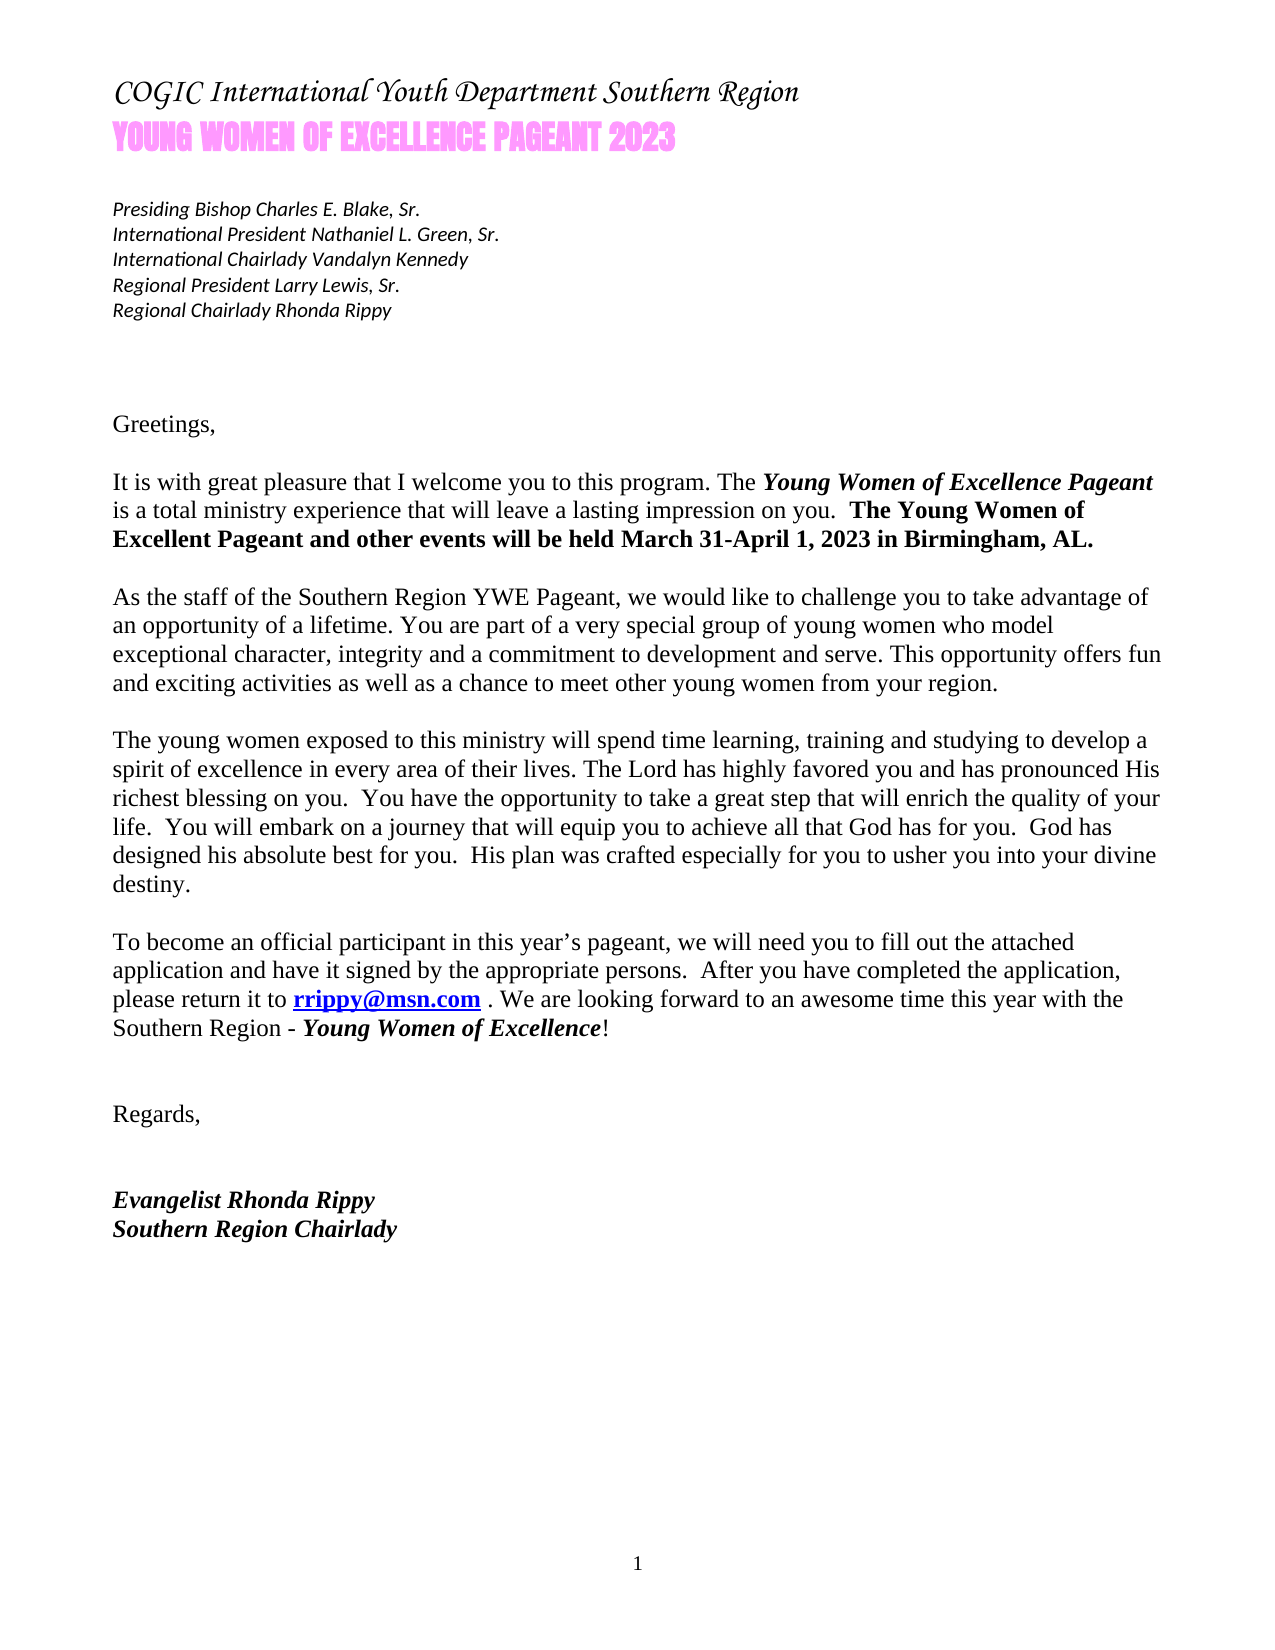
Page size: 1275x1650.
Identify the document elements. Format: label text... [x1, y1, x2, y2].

title It is with great pleasure that I welcome you to this program. The Young Women of Excellence Pageant is a total ministry experience that will leave a lasting impression on you. The Young Women of Excellent Pageant and other events will be held March 31-April 1, 2023 in Birmingham, AL. [112, 467, 1162, 553]
title YOUNG WOMEN OF EXCELLENCE PAGEANT 2023 [112, 111, 1162, 162]
title Regards, [112, 1099, 1162, 1128]
title COGIC International Youth Department Southern Region [112, 75, 1162, 111]
title Presiding Bishop Charles E. Blake, Sr. [112, 196, 1162, 221]
title Southern Region Chairlady [112, 1214, 1162, 1243]
title As the staff of the Southern Region YWE Pageant, we would like to challenge you to take advantage of an opportunity of a lifetime. You are part of a very special group of young women who model exceptional character, integrity and a commitment to development and serve. This opportunity offers fun and exciting activities as well as a chance to meet other young women from your region. [112, 582, 1162, 697]
title Greetings, [112, 409, 1162, 438]
title The young women exposed to this ministry will spend time learning, training and studying to develop a spirit of excellence in every area of their lives. The Lord has highly favored you and has pronounced His richest blessing on you. You have the opportunity to take a great step that will enrich the quality of your life. You will embark on a journey that will equip you to achieve all that God has for you. God has designed his absolute best for you. His plan was crafted especially for you to usher you into your divine destiny. [112, 725, 1162, 898]
title Regional President Larry Lewis, Sr. [112, 272, 1162, 297]
title To become an official participant in this year’s pageant, we will need you to fill out the attached application and have it signed by the appropriate persons. After you have completed the application, please return it to rrippy@msn.com . We are looking forward to an awesome time this year with the Southern Region - Young Women of Excellence! [112, 927, 1162, 1042]
title International President Nathaniel L. Green, Sr. [112, 221, 1162, 247]
title Regional Chairlady Rhonda Rippy [112, 297, 1162, 323]
title Evangelist Rhonda Rippy [112, 1185, 1162, 1214]
title International Chairlady Vandalyn Kennedy [112, 247, 1162, 272]
